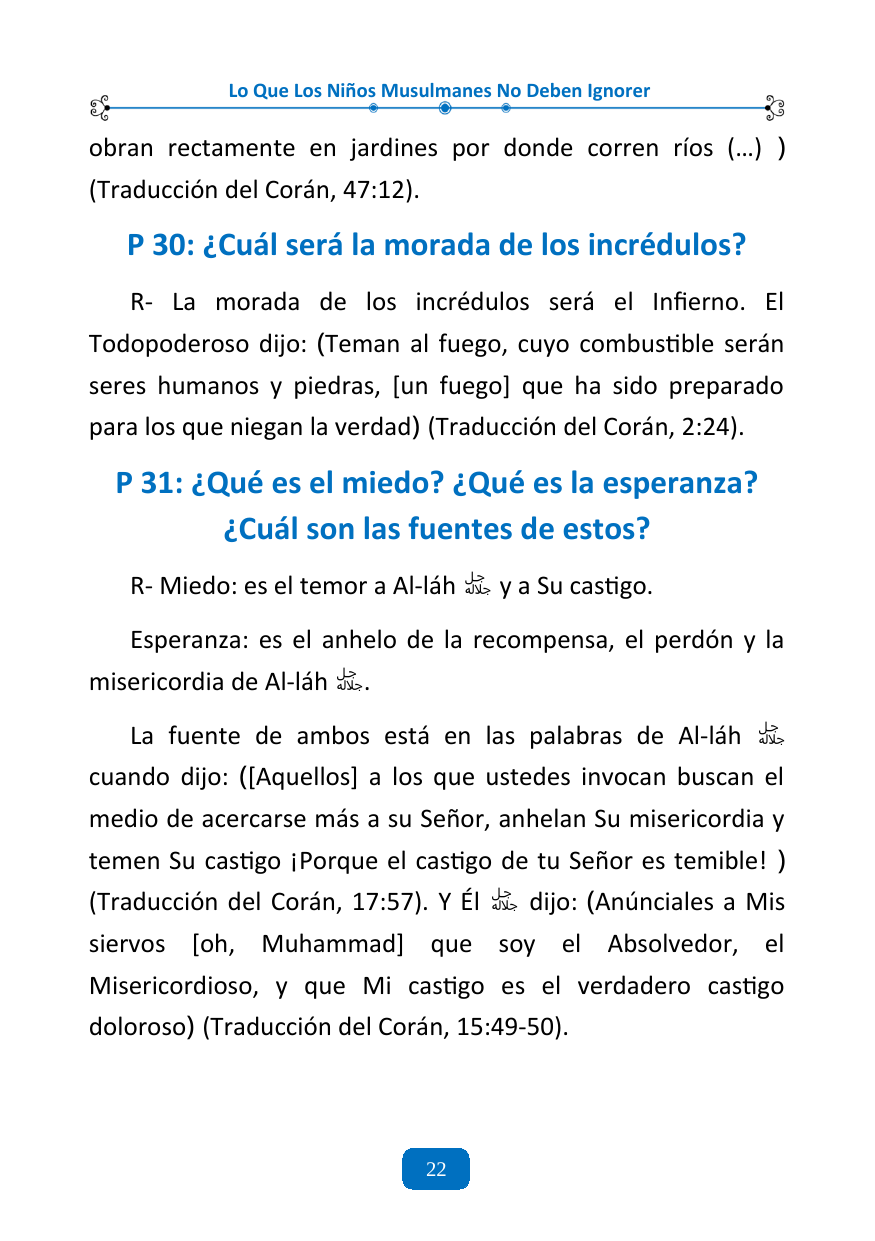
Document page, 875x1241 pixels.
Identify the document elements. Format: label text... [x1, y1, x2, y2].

text R- Miedo: es el temor a Al-láh ﷻ y a Su castigo. [89, 561, 785, 602]
picture [88, 91, 786, 124]
subtitle P 30: ¿Cuál será la morada de los incrédulos? [89, 219, 785, 265]
text Esperanza: es el anhelo de la recompensa, el perdón y la misericordia de Al-láh ﷻ. [89, 615, 785, 698]
text La fuente de ambos está en las palabras de Al-láh ﷻ cuando dijo: ﴾[Aquellos] a los que ustedes invocan buscan el medio de acercarse más a su Señor, anhelan Su misericordia y temen Su castigo ¡Porque el castigo de tu Señor es temible! ﴿ (Traducción del Corán, 17:57). Y Él ﷻ dijo: ﴾Anúnciales a Mis siervos [oh, Muhammad] que soy el Absolvedor, el Misericordioso, y que Mi castigo es el verdadero castigo doloroso﴿ (Traducción del Corán, 15:49-50). [89, 711, 785, 1044]
text R- La morada de los incrédulos será el Infierno. El Todopoderoso dijo: ﴾Teman al fuego, cuyo combustible serán seres humanos y piedras, [un fuego] que ha sido preparado para los que niegan la verdad﴿ (Traducción del Corán, 2:24). [89, 277, 785, 444]
subtitle P 31: ¿Qué es el miedo? ¿Qué es la esperanza? ¿Cuál son las fuentes de estos? [89, 457, 785, 548]
